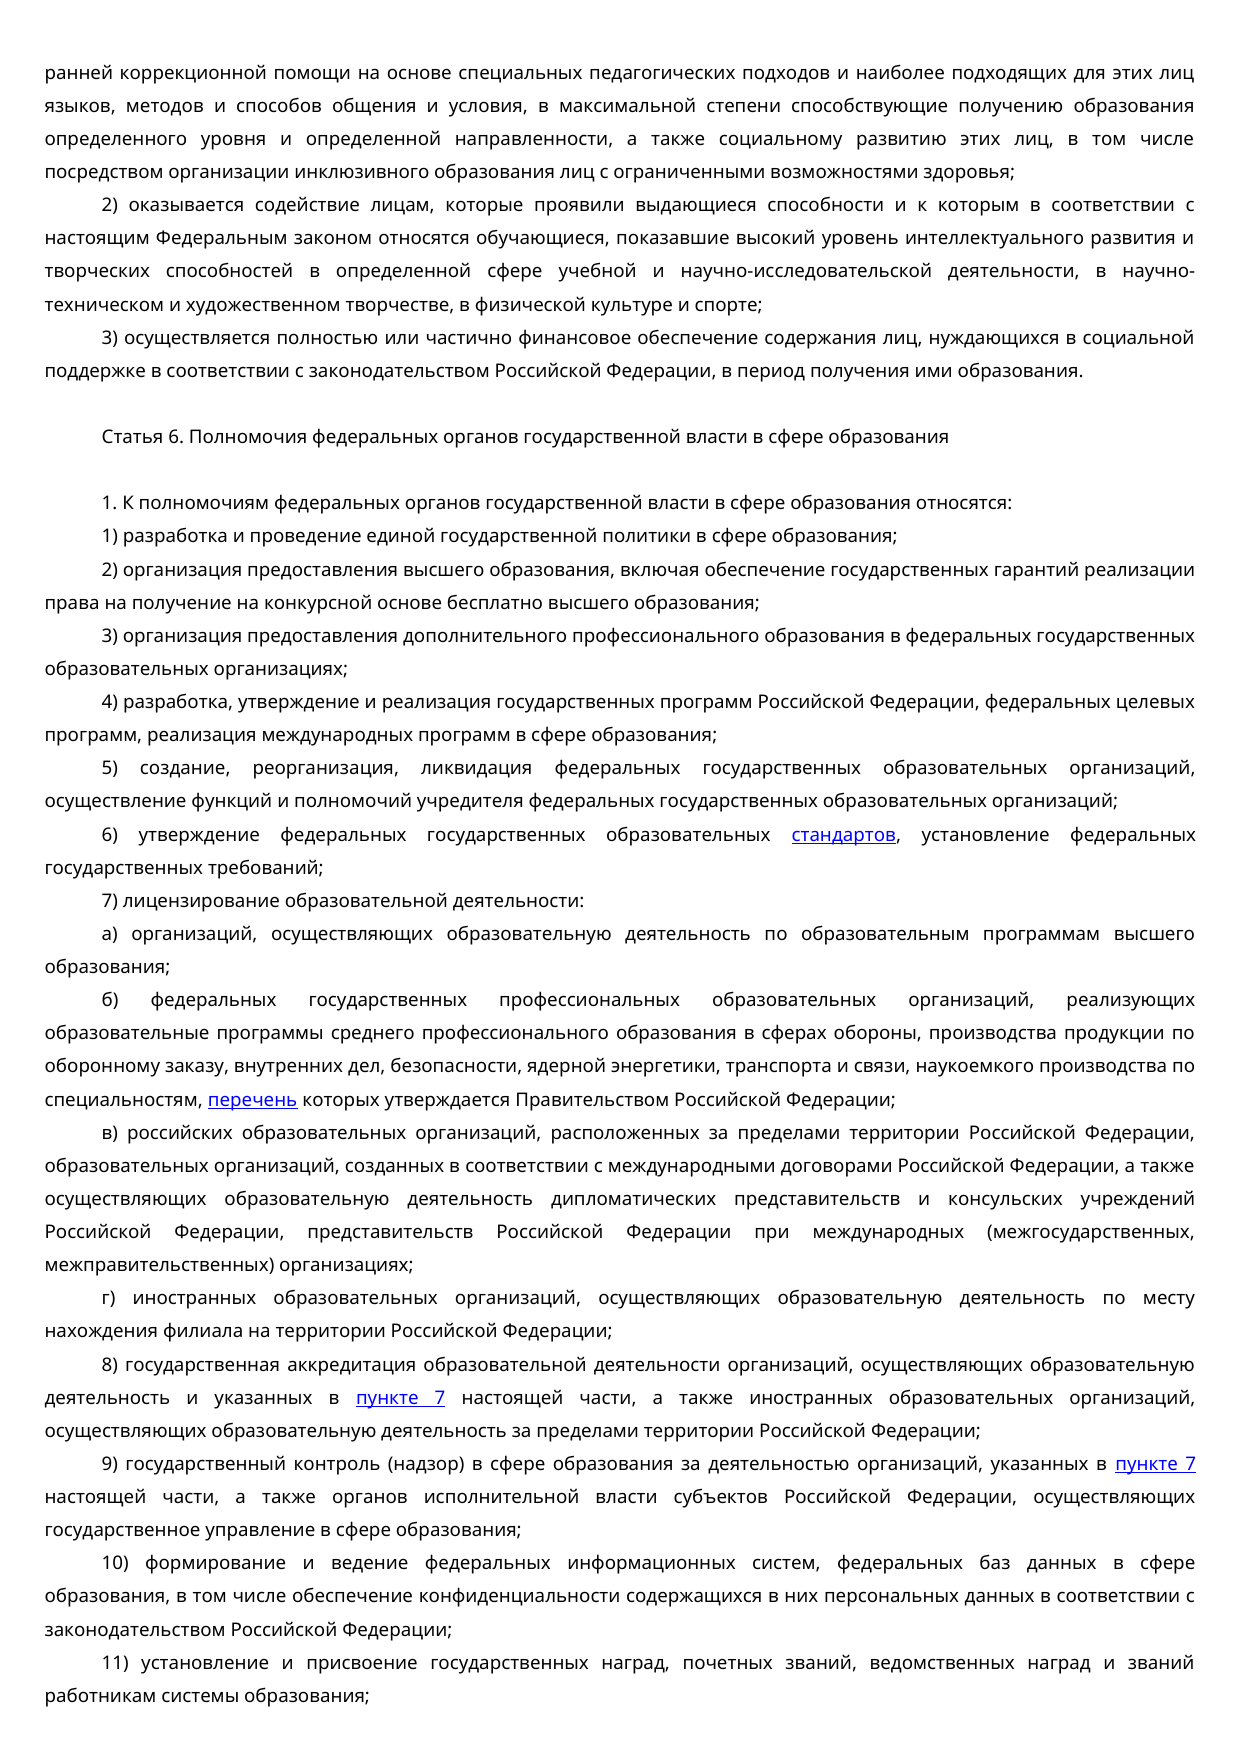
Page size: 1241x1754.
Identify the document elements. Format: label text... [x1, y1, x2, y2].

text 2) оказывается содействие лицам, которые проявили выдающиеся способности и к которым в соответствии с настоящим Федеральным законом относятся обучающиеся, показавшие высокий уровень интеллектуального развития и творческих способностей в определенной сфере учебной и научно-исследовательской деятельности, в научно-техническом и художественном творчестве, в физической культуре и спорте; [44, 192, 1196, 316]
text 4) разработка, утверждение и реализация государственных программ Российской Федерации, федеральных целевых программ, реализация международных программ в сфере образования; [44, 688, 1196, 747]
text а) организаций, осуществляющих образовательную деятельность по образовательным программам высшего образования; [44, 920, 1196, 979]
text 8) государственная аккредитация образовательной деятельности организаций, осуществляющих образовательную деятельность и указанных в пункте 7 настоящей части, а также иностранных образовательных организаций, осуществляющих образовательную деятельность за пределами территории Российской Федерации; [44, 1351, 1196, 1443]
text в) российских образовательных организаций, расположенных за пределами территории Российской Федерации, образовательных организаций, созданных в соответствии с международными договорами Российской Федерации, а также осуществляющих образовательную деятельность дипломатических представительств и консульских учреждений Российской Федерации, представительств Российской Федерации при международных (межгосударственных, межправительственных) организациях; [44, 1119, 1196, 1277]
text 5) создание, реорганизация, ликвидация федеральных государственных образовательных организаций, осуществление функций и полномочий учредителя федеральных государственных образовательных организаций; [44, 755, 1196, 813]
text 11) установление и присвоение государственных наград, почетных званий, ведомственных наград и званий работникам системы образования; [44, 1649, 1196, 1708]
text 7) лицензирование образовательной деятельности: [44, 887, 1196, 913]
text 1. К полномочиям федеральных органов государственной власти в сфере образования относятся: [44, 490, 1196, 515]
text 3) осуществляется полностью или частично финансовое обеспечение содержания лиц, нуждающихся в социальной поддержке в соответствии с законодательством Российской Федерации, в период получения ими образования. [44, 324, 1196, 383]
text г) иностранных образовательных организаций, осуществляющих образовательную деятельность по месту нахождения филиала на территории Российской Федерации; [44, 1285, 1196, 1343]
text б) федеральных государственных профессиональных образовательных организаций, реализующих образовательные программы среднего профессионального образования в сферах обороны, производства продукции по оборонному заказу, внутренних дел, безопасности, ядерной энергетики, транспорта и связи, наукоемкого производства по специальностям, перечень которых утверждается Правительством Российской Федерации; [44, 987, 1196, 1111]
text 2) организация предоставления высшего образования, включая обеспечение государственных гарантий реализации права на получение на конкурсной основе бесплатно высшего образования; [44, 556, 1196, 614]
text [44, 59, 1196, 184]
text 3) организация предоставления дополнительного профессионального образования в федеральных государственных образовательных организациях; [44, 622, 1196, 681]
text 9) государственный контроль (надзор) в сфере образования за деятельностью организаций, указанных в пункте 7 настоящей части, а также органов исполнительной власти субъектов Российской Федерации, осуществляющих государственное управление в сфере образования; [44, 1450, 1196, 1542]
text 10) формирование и ведение федеральных информационных систем, федеральных баз данных в сфере образования, в том числе обеспечение конфиденциальности содержащихся в них персональных данных в соответствии с законодательством Российской Федерации; [44, 1550, 1196, 1641]
text Статья 6. Полномочия федеральных органов государственной власти в сфере образования [44, 423, 1196, 449]
text 1) разработка и проведение единой государственной политики в сфере образования; [44, 523, 1196, 548]
text 6) утверждение федеральных государственных образовательных стандартов, установление федеральных государственных требований; [44, 821, 1196, 879]
